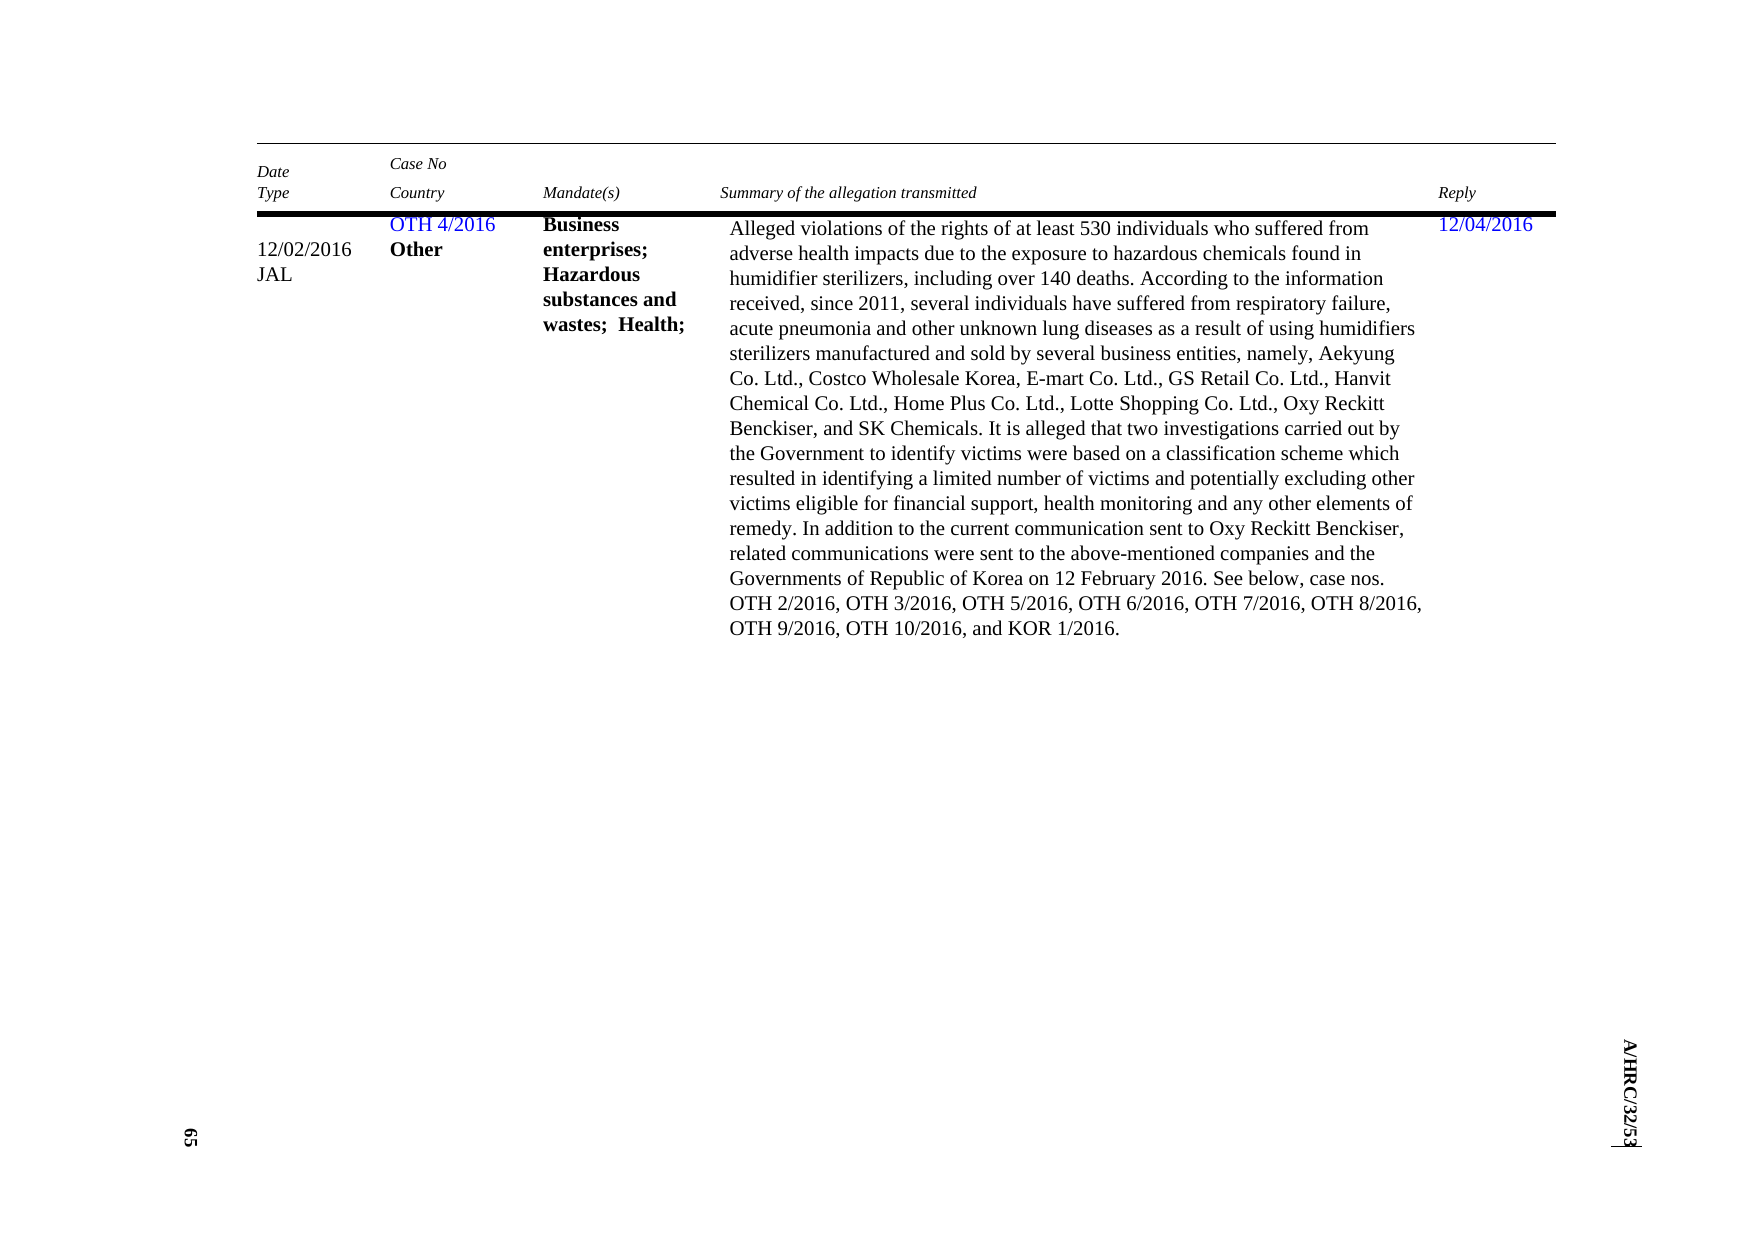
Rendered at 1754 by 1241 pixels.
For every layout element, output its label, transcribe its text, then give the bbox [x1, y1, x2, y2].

table_cell 12/04/2016 [1438, 217, 1556, 652]
table_cell 12/02/2016 JAL [257, 217, 389, 652]
table_cell OTH 4/2016 Other [390, 217, 543, 652]
table_cell Alleged violations of the rights of at least 530 individuals who suffered from adverse health impacts due to the exposure to hazardous chemicals found in humidifier sterilizers, including over 140 deaths. According to the information received, since 2011, several individuals have suffered from respiratory failure, acute pneumonia and other unknown lung diseases as a result of using humidifiers sterilizers manufactured and sold by several business entities, namely, Aekyung Co. Ltd., Costco Wholesale Korea, E-mart Co. Ltd., GS Retail Co. Ltd., Hanvit Chemical Co. Ltd., Home Plus Co. Ltd., Lotte Shopping Co. Ltd., Oxy Reckitt Benckiser, and SK Chemicals. It is alleged that two investigations carried out by the Government to identify victims were based on a classification scheme which resulted in identifying a limited number of victims and potentially excluding other victims eligible for financial support, health monitoring and any other elements of remedy. In addition to the current communication sent to Oxy Reckitt Benckiser, related communications were sent to the above-mentioned companies and the Governments of Republic of Korea on 12 February 2016. See below, case nos. OTH 2/2016, OTH 3/2016, OTH 5/2016, OTH 6/2016, OTH 7/2016, OTH 8/2016, OTH 9/2016, OTH 10/2016, and KOR 1/2016. [729, 217, 1438, 652]
table_header Date Type [257, 144, 389, 211]
table_header Case No Country [390, 144, 543, 211]
table_header Summary of the allegation transmitted [720, 144, 1438, 211]
table_header Reply [1438, 144, 1556, 211]
table_cell Business enterprises; Hazardous substances and wastes; Health; [543, 217, 729, 652]
table_header Mandate(s) [543, 144, 720, 211]
